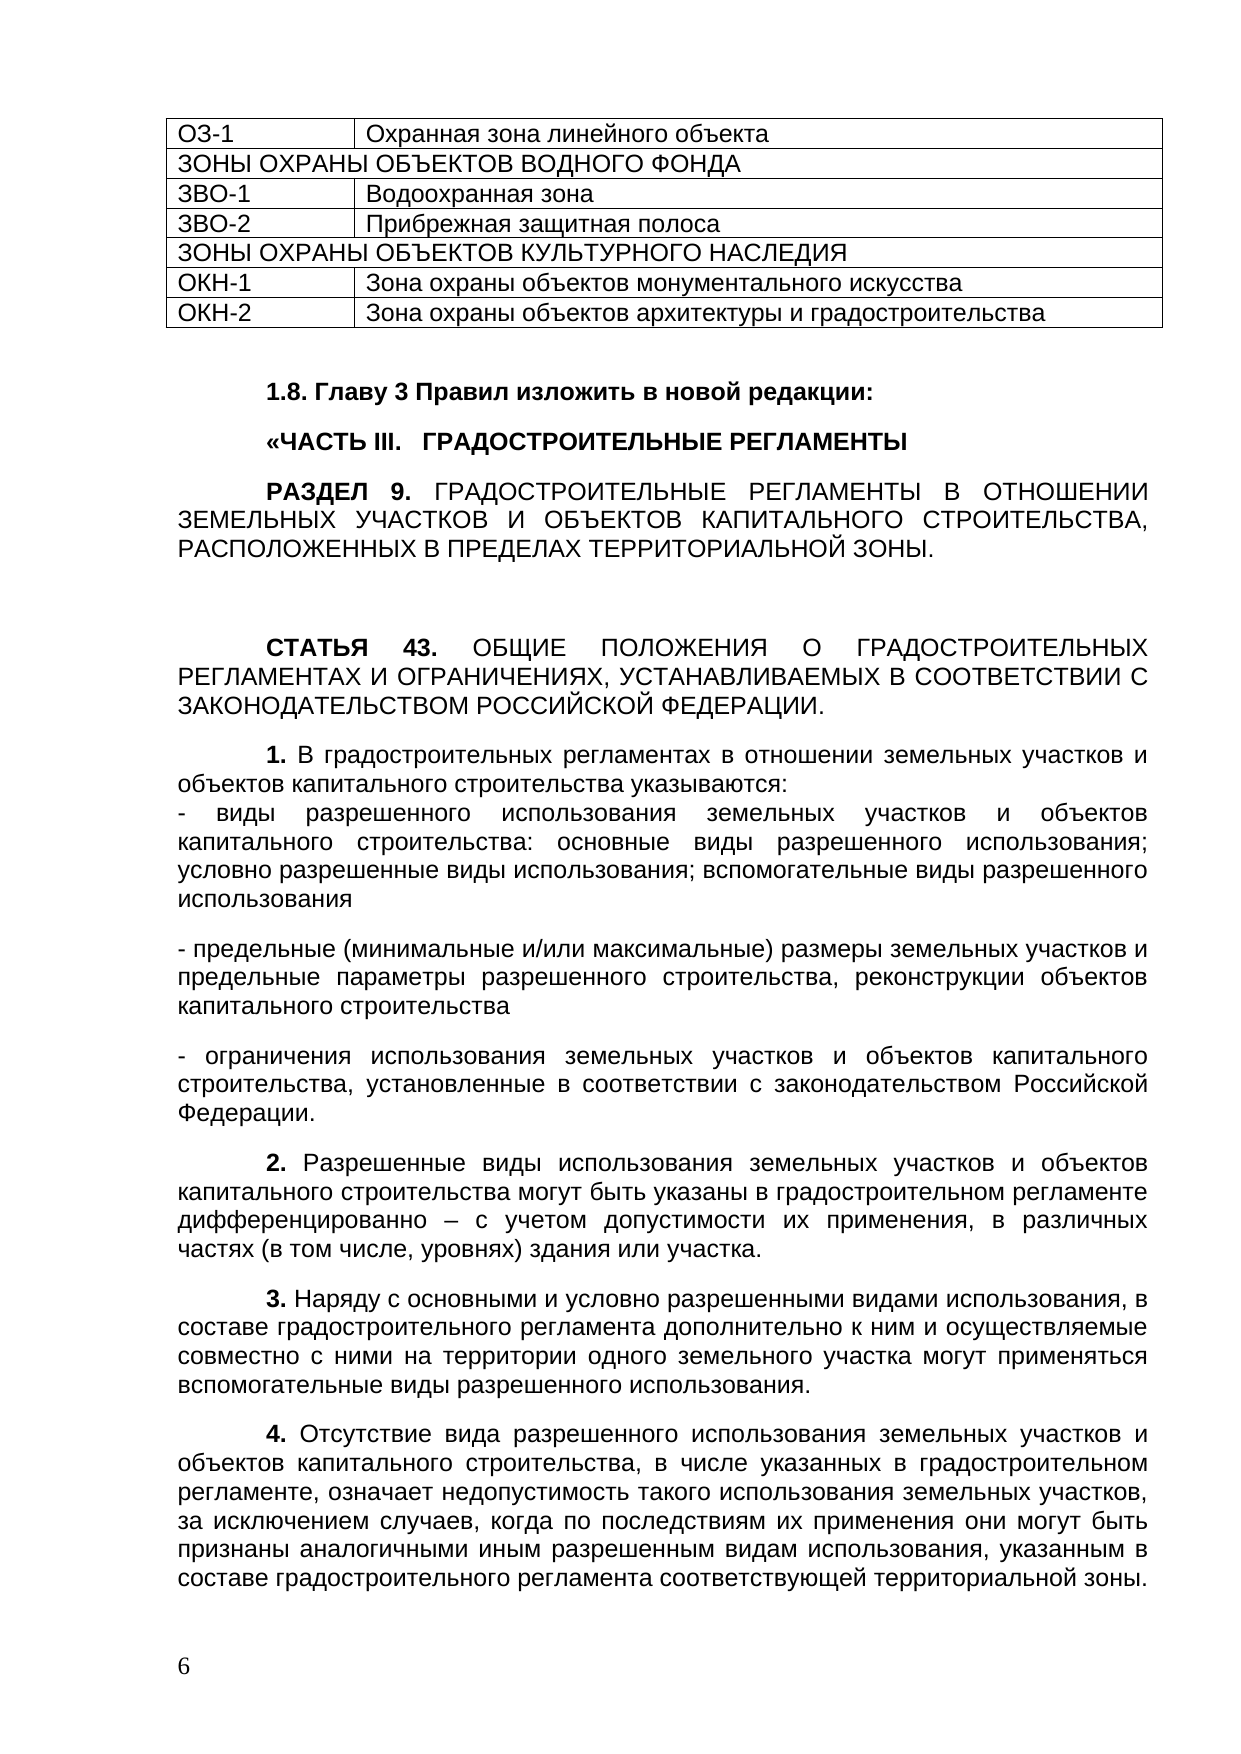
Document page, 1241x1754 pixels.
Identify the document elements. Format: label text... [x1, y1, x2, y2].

table_cell Охранная зона линейного объекта [355, 119, 1162, 148]
table_cell ОКН-2 [167, 298, 354, 327]
text 1.8. Главу 3 Правил изложить в новой редакции: [177, 377, 1149, 406]
text 1. В градостроительных регламентах в отношении земельных участков и объектов капитального строительства указываются: [177, 740, 1149, 798]
table_cell ЗВО-1 [167, 179, 354, 207]
text РАЗДЕЛ 9. ГРАДОСТРОИТЕЛЬНЫЕ РЕГЛАМЕНТЫ В ОТНОШЕНИИ ЗЕМЕЛЬНЫХ УЧАСТКОВ И ОБЪЕКТОВ КАПИТАЛЬНОГО СТРОИТЕЛЬСТВА, РАСПОЛОЖЕННЫХ В ПРЕДЕЛАХ ТЕРРИТОРИАЛЬНОЙ ЗОНЫ. [177, 476, 1149, 563]
table_cell Прибрежная защитная полоса [355, 209, 1162, 237]
list 2. Разрешенные виды использования земельных участков и объектов капитального строительства могут быть указаны в градостроительном регламенте дифференцированно – с учетом допустимости их применения, в различных частях (в том числе, уровнях) здания или участка. [177, 1148, 1149, 1263]
text «ЧАСТЬ III. ГРАДОСТРОИТЕЛЬНЫЕ РЕГЛАМЕНТЫ [177, 427, 1149, 456]
list 3. Наряду с основными и условно разрешенными видами использования, в составе градостроительного регламента дополнительно к ним и осуществляемые совместно с ними на территории одного земельного участка могут применяться вспомогательные виды разрешенного использования. [177, 1283, 1149, 1398]
list 4. Отсутствие вида разрешенного использования земельных участков и объектов капитального строительства, в числе указанных в градостроительном регламенте, означает недопустимость такого использования земельных участков, за исключением случаев, когда по последствиям их применения они могут быть признаны аналогичными иным разрешенным видам использования, указанным в составе градостроительного регламента соответствующей территориальной зоны. [177, 1419, 1149, 1592]
table_cell Водоохранная зона [355, 179, 1162, 207]
text - виды разрешенного использования земельных участков и объектов капитального строительства: основные виды разрешенного использования; условно разрешенные виды использования; вспомогательные виды разрешенного использования [177, 798, 1149, 913]
table_cell ЗОНЫ ОХРАНЫ ОБЪЕКТОВ КУЛЬТУРНОГО НАСЛЕДИЯ [167, 238, 1162, 267]
table_cell ОКН-1 [167, 268, 354, 297]
table_cell ЗВО-2 [167, 209, 354, 237]
table_cell Зона охраны объектов монументального искусства [355, 268, 1162, 297]
table_cell Зона охраны объектов архитектуры и градостроительства [355, 298, 1162, 327]
text СТАТЬЯ 43. ОБЩИЕ ПОЛОЖЕНИЯ О ГРАДОСТРОИТЕЛЬНЫХ РЕГЛАМЕНТАХ И ОГРАНИЧЕНИЯХ, УСТАНАВЛИВАЕМЫХ В СООТВЕТСТВИИ С ЗАКОНОДАТЕЛЬСТВОМ РОССИЙСКОЙ ФЕДЕРАЦИИ. [177, 633, 1149, 719]
table_cell ЗОНЫ ОХРАНЫ ОБЪЕКТОВ ВОДНОГО ФОНДА [167, 149, 1162, 178]
text - ограничения использования земельных участков и объектов капитального строительства, установленные в соответствии с законодательством Российской Федерации. [177, 1041, 1149, 1127]
text - предельные (минимальные и/или максимальные) размеры земельных участков и предельные параметры разрешенного строительства, реконструкции объектов капитального строительства [177, 933, 1149, 1020]
table_cell ОЗ-1 [167, 119, 354, 148]
